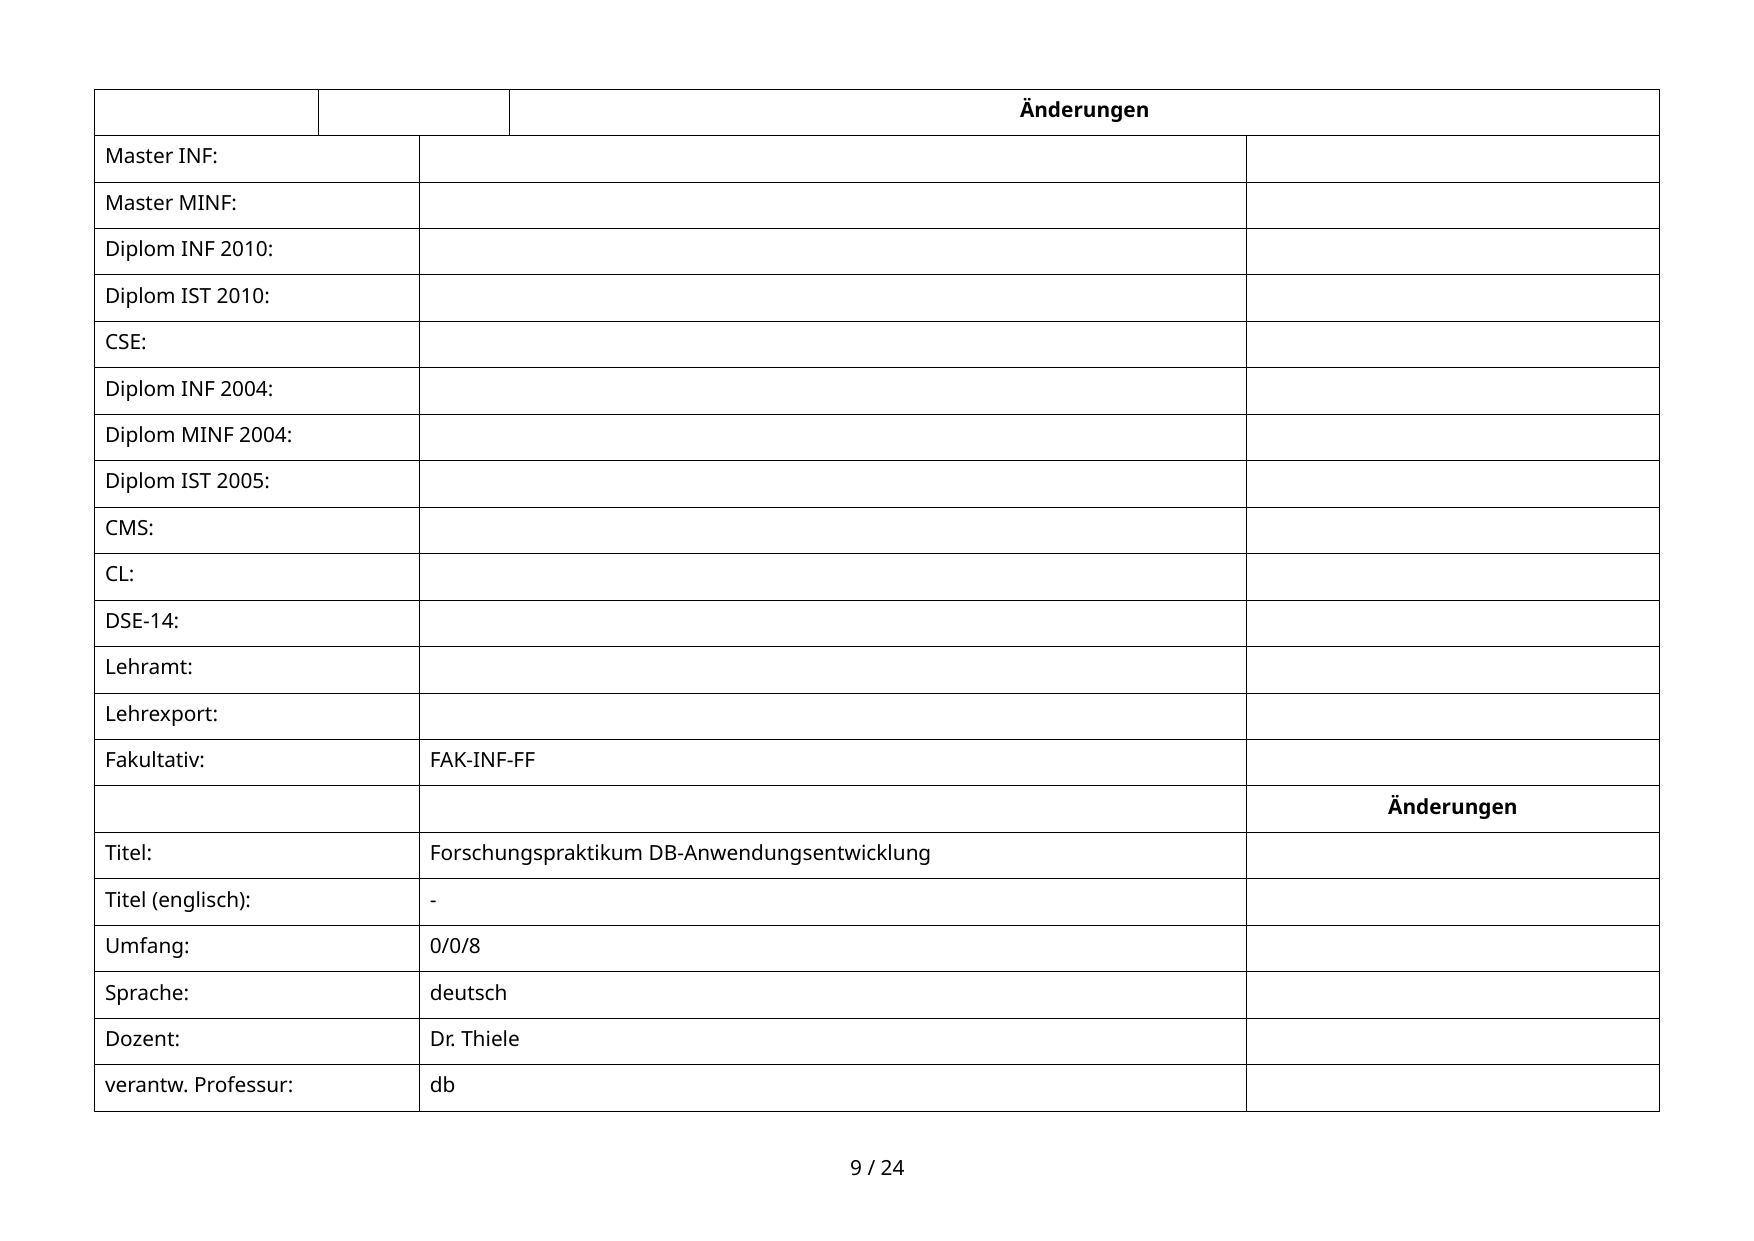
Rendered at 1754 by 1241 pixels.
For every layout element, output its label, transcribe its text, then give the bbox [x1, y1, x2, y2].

table_cell Lehrexport: [95, 694, 419, 739]
table_cell deutsch [420, 972, 1246, 1018]
table_cell [1247, 275, 1659, 321]
table_cell [1247, 554, 1659, 599]
table_cell [1247, 229, 1659, 274]
table_cell [420, 322, 1246, 367]
table_cell CSE: [95, 322, 419, 367]
table_header [95, 786, 419, 832]
table_cell [420, 554, 1246, 599]
table_cell Diplom IST 2010: [95, 275, 419, 321]
table_cell Titel: [95, 833, 419, 878]
table_cell Lehramt: [95, 647, 419, 692]
table_cell verantw. Professur: [95, 1065, 419, 1111]
table_cell Master MINF: [95, 183, 419, 228]
table_cell Dr. Thiele [420, 1019, 1246, 1064]
table_cell [1247, 694, 1659, 739]
table_cell [420, 368, 1246, 414]
table_cell DSE-14: [95, 601, 419, 646]
table_cell CL: [95, 554, 419, 599]
table_cell [420, 508, 1246, 553]
table_cell - [420, 879, 1246, 925]
table_cell [1247, 368, 1659, 414]
table_cell FAK-INF-FF [420, 740, 1246, 785]
table_cell [1247, 136, 1659, 181]
table_cell [1247, 972, 1659, 1018]
table_cell [1247, 508, 1659, 553]
table_cell Dozent: [95, 1019, 419, 1064]
table_header [319, 90, 509, 135]
table_cell [420, 275, 1246, 321]
table_cell [1247, 1065, 1659, 1111]
table_cell Fakultativ: [95, 740, 419, 785]
table_cell [1247, 1019, 1659, 1064]
table_cell [420, 415, 1246, 460]
table_cell [420, 183, 1246, 228]
table_cell CMS: [95, 508, 419, 553]
table_cell 0/0/8 [420, 926, 1246, 971]
table_cell [1247, 926, 1659, 971]
table_cell Diplom MINF 2004: [95, 415, 419, 460]
table_cell [1247, 647, 1659, 692]
table_cell [1247, 461, 1659, 507]
table_cell [420, 136, 1246, 181]
table_header Änderungen [510, 90, 1659, 135]
table_cell [1247, 322, 1659, 367]
table_cell [420, 601, 1246, 646]
table_cell [420, 694, 1246, 739]
table_header Änderungen [1247, 786, 1659, 832]
table_cell Diplom INF 2010: [95, 229, 419, 274]
table_cell [1247, 740, 1659, 785]
table_cell db [420, 1065, 1246, 1111]
table_cell [420, 461, 1246, 507]
table_cell [1247, 879, 1659, 925]
table_cell Umfang: [95, 926, 419, 971]
table_cell [1247, 183, 1659, 228]
table_cell Diplom INF 2004: [95, 368, 419, 414]
table_cell Titel (englisch): [95, 879, 419, 925]
table_cell [1247, 601, 1659, 646]
table_cell [420, 647, 1246, 692]
table_cell Forschungspraktikum DB-Anwendungsentwicklung [420, 833, 1246, 878]
table_header [95, 90, 318, 135]
table_cell Master INF: [95, 136, 419, 181]
table_cell Sprache: [95, 972, 419, 1018]
table_cell [1247, 833, 1659, 878]
table_cell Diplom IST 2005: [95, 461, 419, 507]
table_header [420, 786, 1246, 832]
table_cell [1247, 415, 1659, 460]
table_cell [420, 229, 1246, 274]
